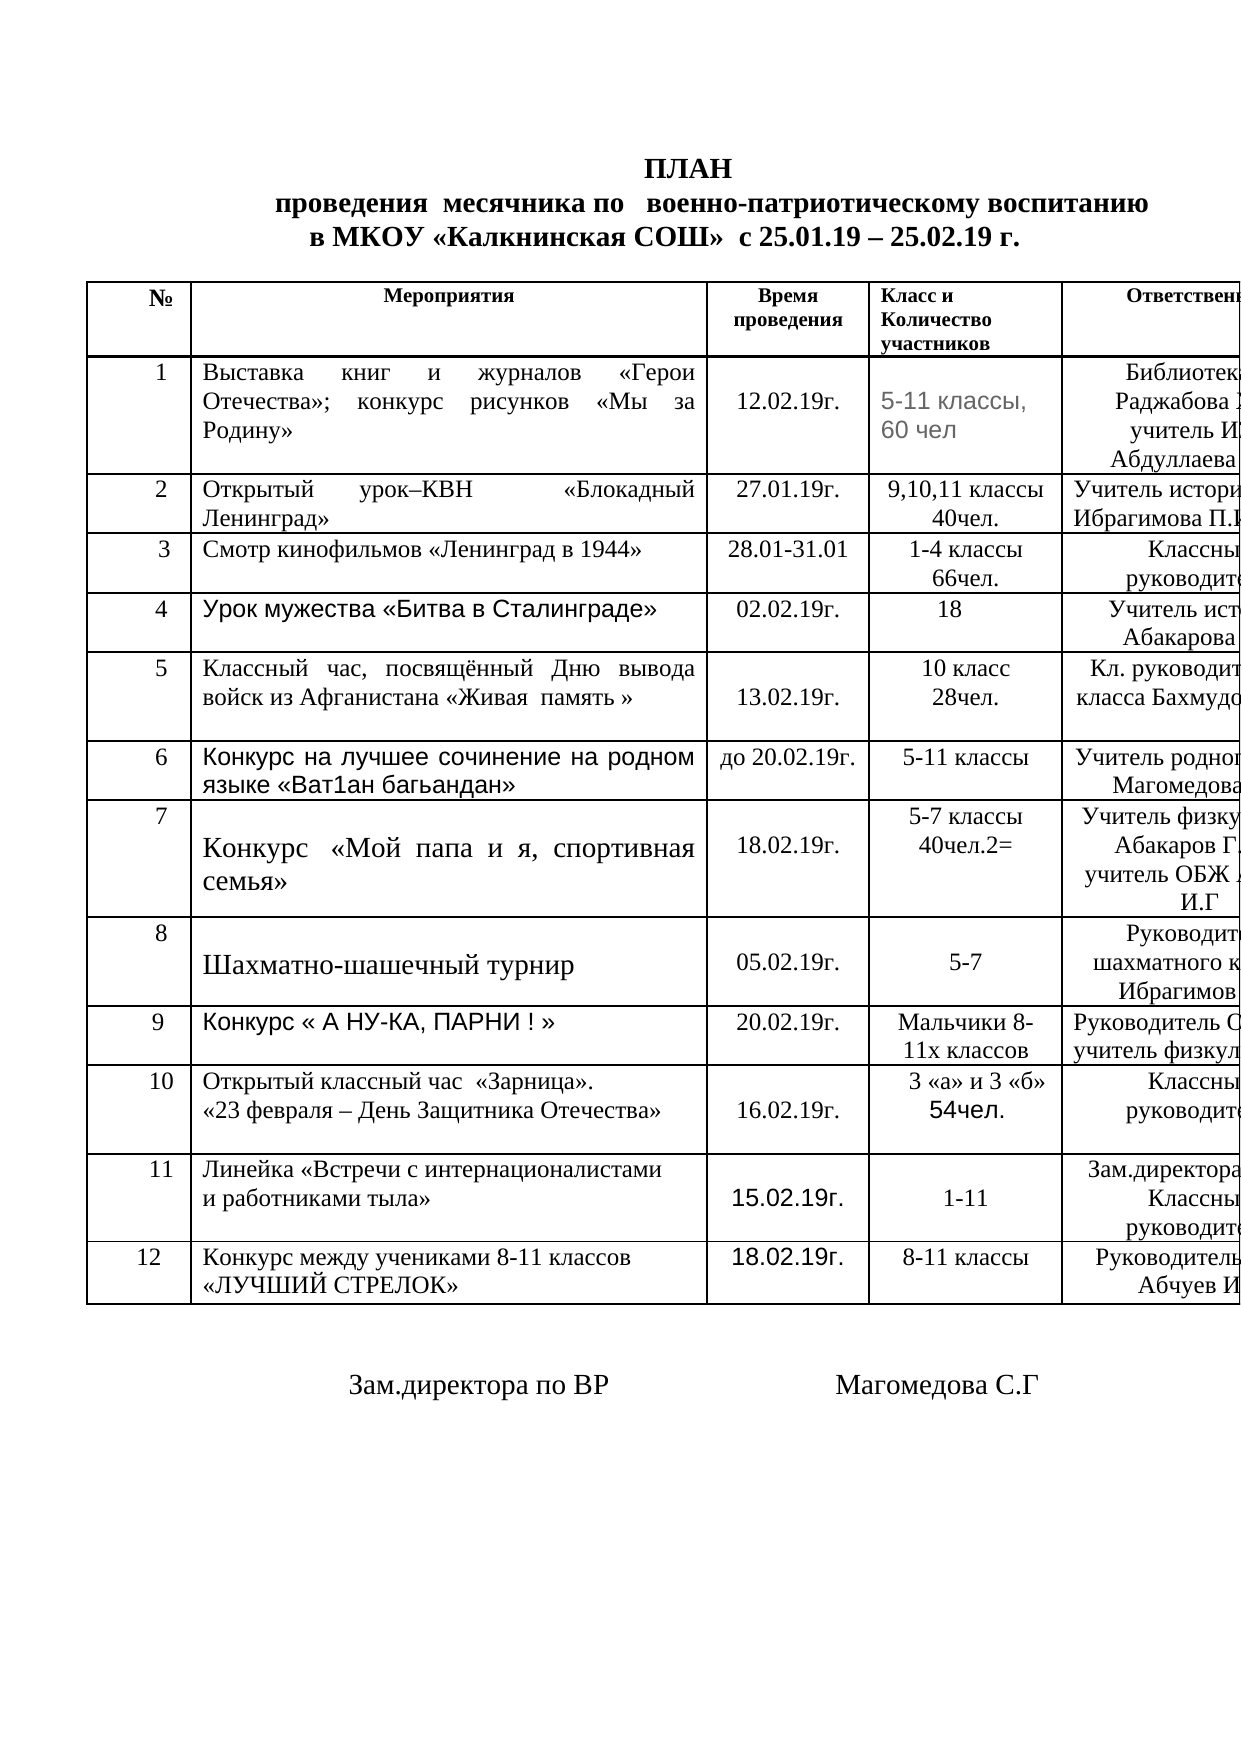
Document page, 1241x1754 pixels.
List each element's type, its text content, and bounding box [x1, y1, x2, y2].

table_cell 05.02.19г. [708, 918, 868, 1004]
text проведения месячника по военно-патриотическому воспитанию [177, 185, 1152, 219]
text ПЛАН [177, 152, 1152, 185]
table_cell 18.02.19г. [708, 1242, 868, 1303]
table_cell Учитель родного языка Магомедова С.Г [1063, 742, 1239, 799]
table_header № [88, 283, 190, 355]
table_header Ответственные [1063, 283, 1239, 355]
table_cell 2 [88, 475, 190, 532]
table_cell 10 [88, 1066, 190, 1152]
table_cell 12 [88, 1242, 190, 1303]
table_cell 11 [88, 1155, 190, 1241]
table_cell Руководитель ОБЖ Абчуев И.Г [1063, 1242, 1239, 1303]
table_cell 18 [870, 594, 1061, 651]
table_header Класс и Количество участников [870, 283, 1061, 355]
table_cell 18.02.19г. [708, 801, 868, 916]
table_cell Зам.директора по ВР Классные руководители [1063, 1155, 1239, 1241]
table_cell 5 [88, 653, 190, 739]
table_cell Мальчики 8-11х классов [870, 1007, 1061, 1064]
table_cell Шахматно-шашечный турнир [192, 918, 706, 1004]
table_cell Руководитель шахматного кружка Ибрагимов А.Р [1063, 918, 1239, 1004]
table_cell 9,10,11 классы 40чел. [870, 475, 1061, 532]
table_cell 16.02.19г. [708, 1066, 868, 1152]
table_cell 5-11 классы, 60 чел [870, 358, 1061, 472]
table_cell Классные руководители [1063, 534, 1239, 592]
table_cell 28.01-31.01 [708, 534, 868, 592]
table_cell Конкурс « А НУ-КА, ПАРНИ ! » [192, 1007, 706, 1064]
table_cell 3 «а» и 3 «б» 54чел. [870, 1066, 1061, 1152]
table_cell 5-11 классы [870, 742, 1061, 799]
table_cell до 20.02.19г. [708, 742, 868, 799]
text Зам.директора по ВР Магомедова С.Г [177, 1367, 1152, 1401]
table_cell 9 [88, 1007, 190, 1064]
table_cell Библиотекарь Раджабова Х.А, учитель ИЗО Абдуллаева М.А [1063, 358, 1239, 472]
table_cell Конкурс между учениками 8-11 классов «ЛУЧШИЙ СТРЕЛОК» [192, 1242, 706, 1303]
table_cell Выставка книг и журналов «Герои Отечества»; конкурс рисунков «Мы за Родину» [192, 358, 706, 472]
table_cell 5-7 [870, 918, 1061, 1004]
table_cell 4 [88, 594, 190, 651]
table_cell 5-7 классы 40чел.2= [870, 801, 1061, 916]
table_cell Руководитель ОБЖ, учитель физкультуры [1063, 1007, 1239, 1064]
table_cell Учитель истории Ибрагимова П.И [1063, 475, 1239, 532]
table_cell Конкурс «Мой папа и я, спортивная семья» [192, 801, 706, 916]
table_cell Конкурс на лучшее сочинение на родном языке «Ват1ан багьандан» [192, 742, 706, 799]
table_cell 8-11 классы [870, 1242, 1061, 1303]
table_cell Учитель истории Абакарова Р.Г [1063, 594, 1239, 651]
table_cell 7 [88, 801, 190, 916]
table_cell Урок мужества «Битва в Сталинграде» [192, 594, 706, 651]
table_cell 13.02.19г. [708, 653, 868, 739]
table_header Время проведения [708, 283, 868, 355]
table_cell Открытый классный час «Зарница». «23 февраля – День Защитника Отечества» [192, 1066, 706, 1152]
table_cell Классный час, посвящённый Дню вывода войск из Афганистана «Живая память » [192, 653, 706, 739]
table_cell 12.02.19г. [708, 358, 868, 472]
table_cell 1-11 [870, 1155, 1061, 1241]
table_cell 8 [88, 918, 190, 1004]
table_cell Смотр кинофильмов «Ленинград в 1944» [192, 534, 706, 592]
table_cell 6 [88, 742, 190, 799]
table_cell Учитель физкультуры Абакаров Г.М и учитель ОБЖ Абчуев И.Г [1063, 801, 1239, 916]
table_cell 1-4 классы 66чел. [870, 534, 1061, 592]
table_cell 10 класс 28чел. [870, 653, 1061, 739]
table_cell Классные руководители [1063, 1066, 1239, 1152]
table_cell 27.01.19г. [708, 475, 868, 532]
table_cell 3 [88, 534, 190, 592]
table_cell Кл. руководитель 10 класса Бахмудова М.М [1063, 653, 1239, 739]
table_header Мероприятия [192, 283, 706, 355]
table_cell Открытый урок–КВН «Блокадный Ленинград» [192, 475, 706, 532]
text в МКОУ «Калкнинская СОШ» с 25.01.19 – 25.02.19 г. [177, 219, 1152, 252]
table_cell Линейка «Встречи с интернационалистами и работниками тыла» [192, 1155, 706, 1241]
table_cell 20.02.19г. [708, 1007, 868, 1064]
table_cell 15.02.19г. [708, 1155, 868, 1241]
table_cell 02.02.19г. [708, 594, 868, 651]
table_cell 1 [88, 358, 190, 472]
